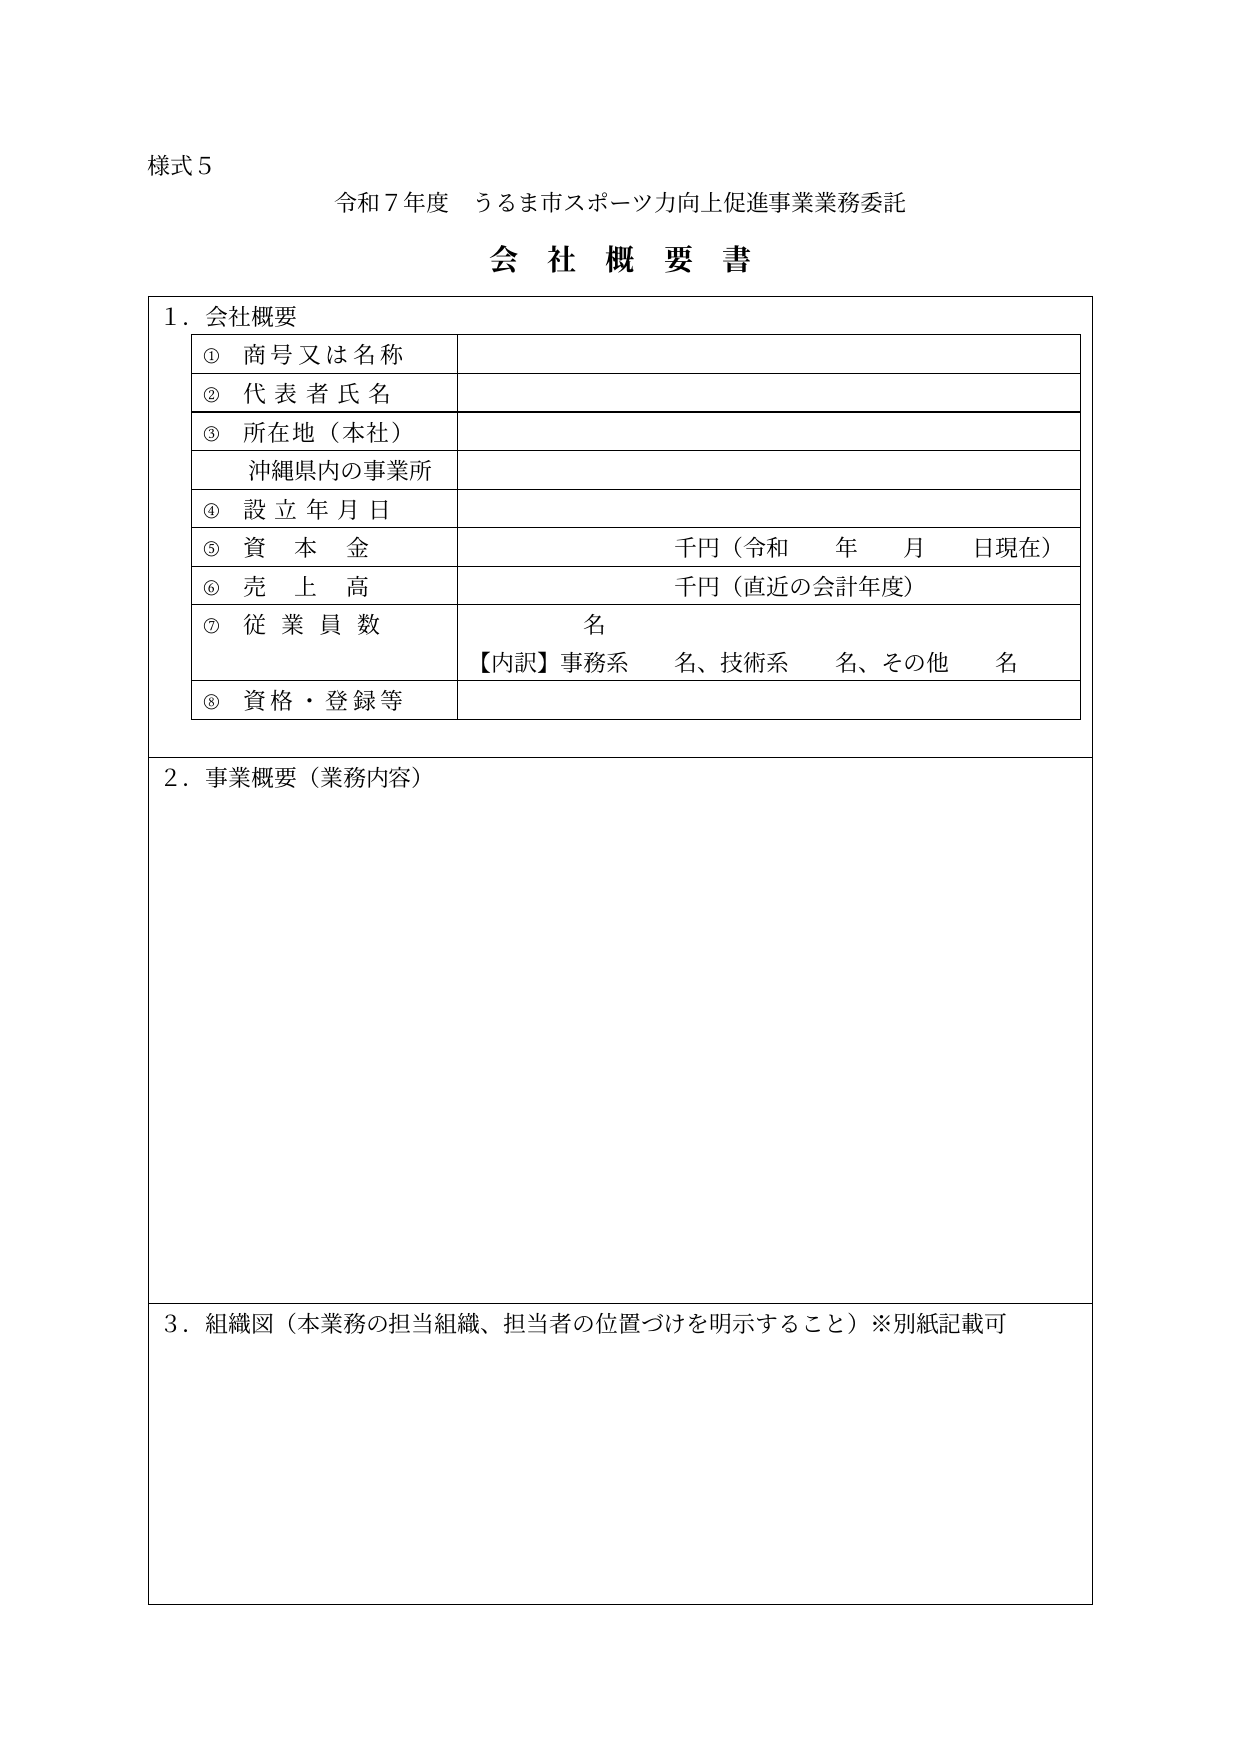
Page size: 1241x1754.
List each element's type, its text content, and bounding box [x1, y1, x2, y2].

text 会 社 概 要 書 [148, 221, 1093, 296]
table_cell ３．組織図（本業務の担当組織、担当者の位置づけを明示すること）※別紙記載可 [149, 1304, 1092, 1603]
text 令和７年度 うるま市スポーツ力向上促進事業業務委託 [148, 183, 1093, 221]
table_header １．会社概要 [149, 297, 1092, 757]
table_cell ２．事業概要（業務内容） [149, 758, 1092, 1302]
text 様式５ [148, 146, 1093, 183]
